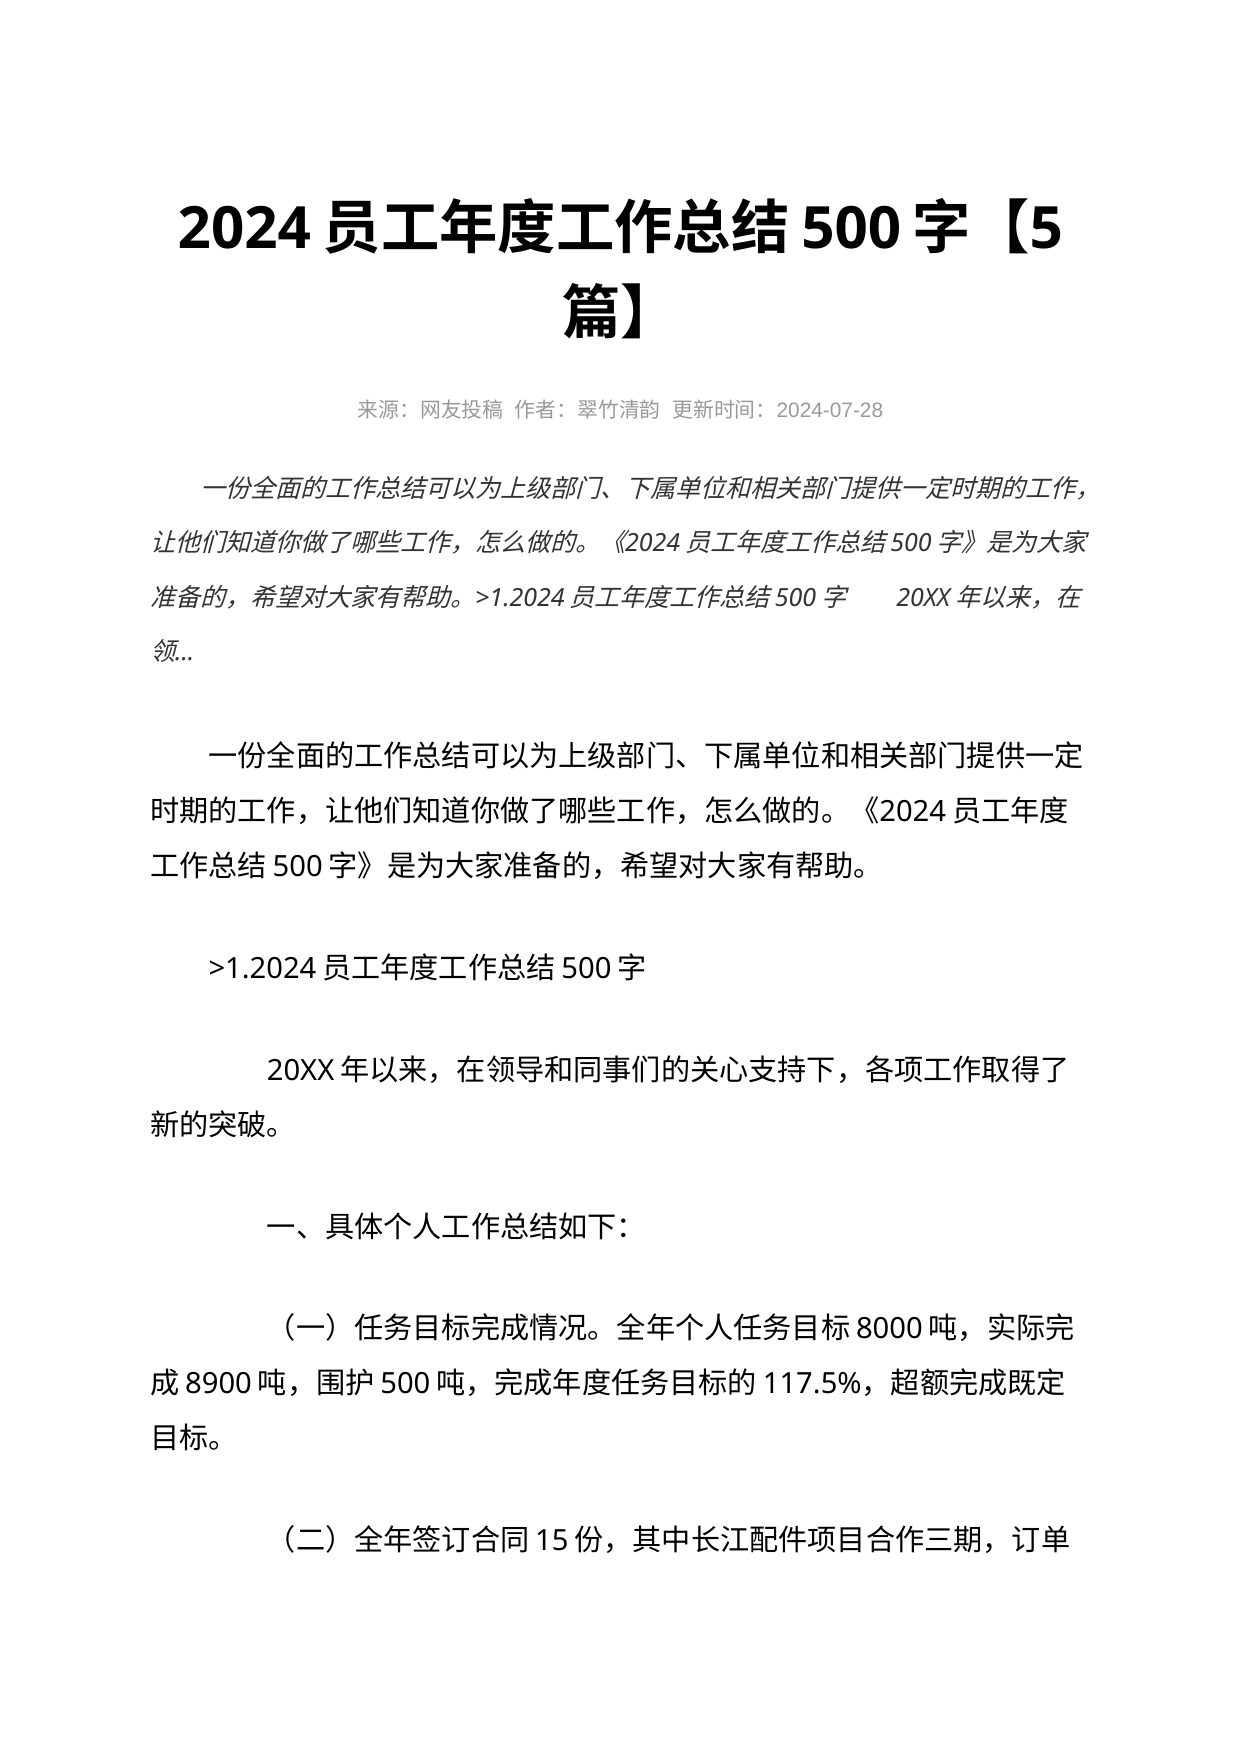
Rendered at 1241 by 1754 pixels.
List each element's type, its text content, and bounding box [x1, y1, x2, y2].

text 一、具体个人工作总结如下： [150, 1203, 1090, 1246]
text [150, 1517, 1090, 1559]
text （一）任务目标完成情况。全年个人任务目标8000吨，实际完成8900吨，围护500吨，完成年度任务目标的117.5%，超额完成既定目标。 [150, 1305, 1090, 1457]
text 一份全面的工作总结可以为上级部门、下属单位和相关部门提供一定时期的工作，让他们知道你做了哪些工作，怎么做的。《2024员工年度工作总结500字》是为大家准备的，希望对大家有帮助。>1.2024员工年度工作总结500字 20XX年以来，在领... [150, 468, 1090, 668]
text 来源：网友投稿 作者：翠竹清韵 更新时间：2024-07-28 [150, 397, 1090, 421]
subtitle 2024员工年度工作总结500字【5篇】 [150, 181, 1090, 351]
text >1.2024员工年度工作总结500字 [150, 944, 1090, 987]
text 20XX年以来，在领导和同事们的关心支持下，各项工作取得了新的突破。 [150, 1046, 1090, 1144]
text 一份全面的工作总结可以为上级部门、下属单位和相关部门提供一定时期的工作，让他们知道你做了哪些工作，怎么做的。《2024员工年度工作总结500字》是为大家准备的，希望对大家有帮助。 [150, 733, 1090, 885]
